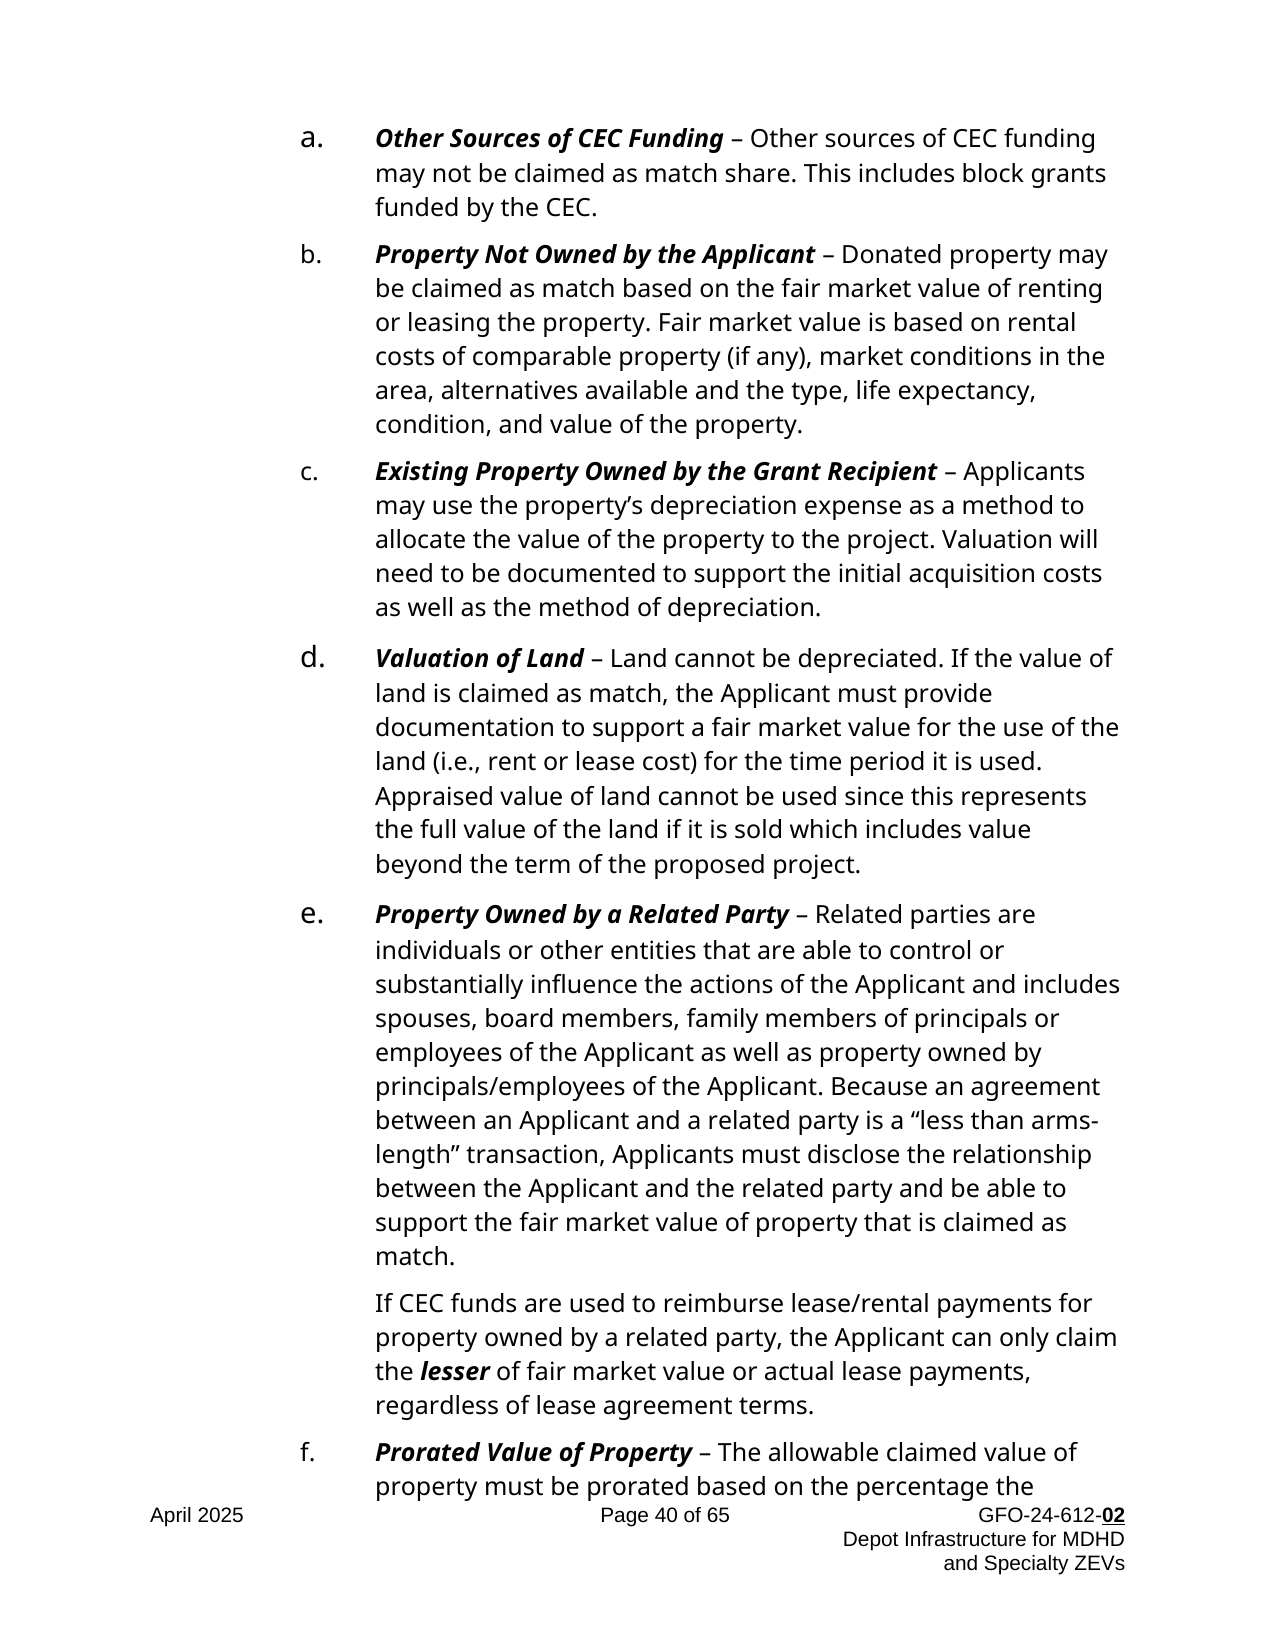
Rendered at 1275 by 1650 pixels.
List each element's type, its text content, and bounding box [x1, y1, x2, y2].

list Valuation of Land – Land cannot be depreciated. If the value of land is claimed as match, the Applicant must provide documentation to support a fair market value for the use of the land (i.e., rent or lease cost) for the time period it is used. Appraised value of land cannot be used since this represents the full value of the land if it is sold which includes value beyond the term of the proposed project. [300, 636, 1125, 880]
list Other Sources of CEC Funding – Other sources of CEC funding may not be claimed as match share. This includes block grants funded by the CEC. [300, 116, 1125, 224]
list Property Not Owned by the Applicant – Donated property may be claimed as match based on the fair market value of renting or leasing the property. Fair market value is based on rental costs of comparable property (if any), market conditions in the area, alternatives available and the type, life expectancy, condition, and value of the property. [300, 237, 1125, 441]
text If CEC funds are used to reimburse lease/rental payments for property owned by a related party, the Applicant can only claim the lesser of fair market value or actual lease payments, regardless of lease agreement terms. [375, 1286, 1125, 1422]
list Existing Property Owned by the Grant Recipient – Applicants may use the property’s depreciation expense as a method to allocate the value of the property to the project. Valuation will need to be documented to support the initial acquisition costs as well as the method of depreciation. [300, 453, 1125, 624]
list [300, 1434, 1125, 1502]
list Property Owned by a Related Party – Related parties are individuals or other entities that are able to control or substantially influence the actions of the Applicant and includes spouses, board members, family members of principals or employees of the Applicant as well as property owned by principals/employees of the Applicant. Because an agreement between an Applicant and a related party is a “less than arms-length” transaction, Applicants must disclose the relationship between the Applicant and the related party and be able to support the fair market value of property that is claimed as match. [300, 893, 1125, 1273]
